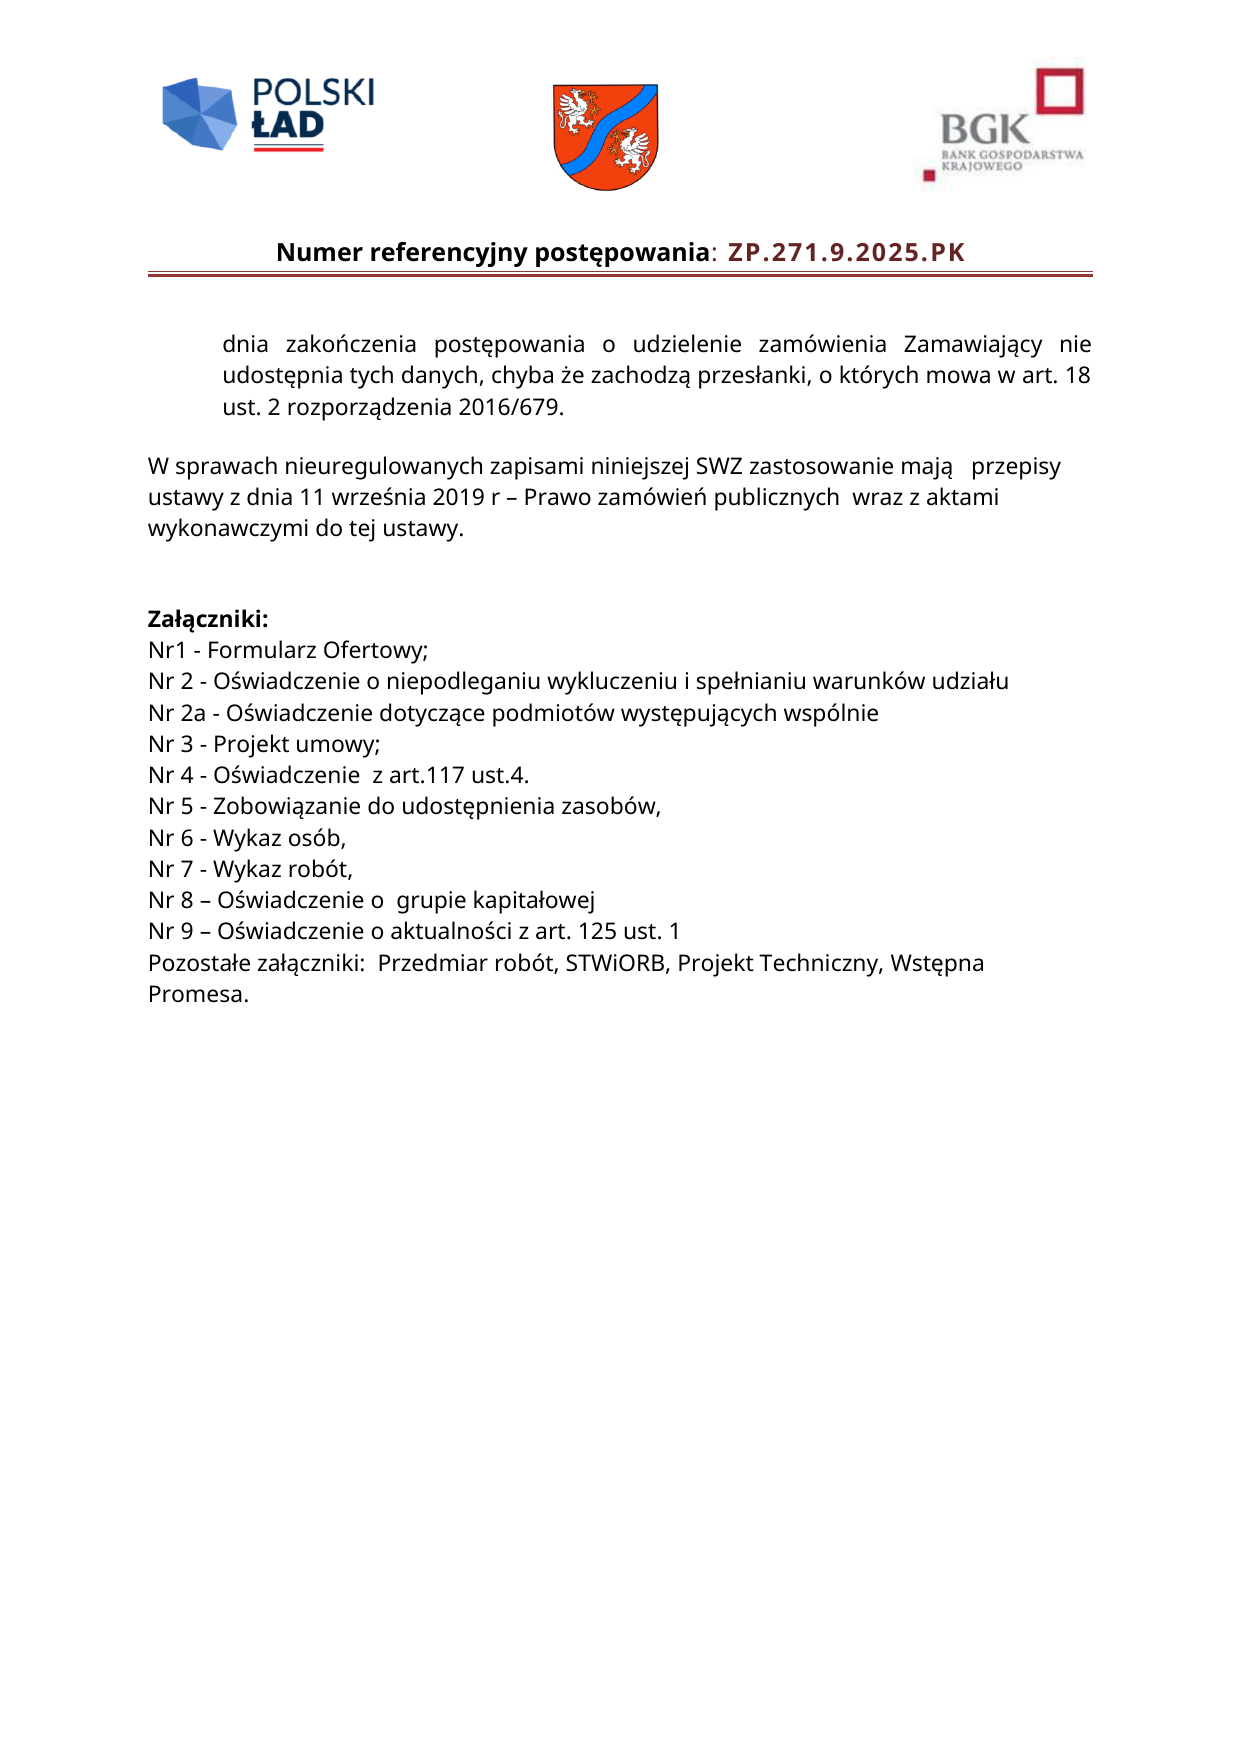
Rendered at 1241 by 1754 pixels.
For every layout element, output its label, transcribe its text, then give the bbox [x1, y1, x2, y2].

text Pozostałe załączniki: Przedmiar robót, STWiORB, Projekt Techniczny, Wstępna Promesa. [148, 946, 1093, 1009]
text W sprawach nieuregulowanych zapisami niniejszej SWZ zastosowanie mają przepisy ustawy z dnia 11 września 2019 r – Prawo zamówień publicznych wraz z aktami wykonawczymi do tej ustawy. [148, 450, 1093, 543]
text Nr 2 - Oświadczenie o niepodleganiu wykluczeniu i spełnianiu warunków udziału [148, 665, 1091, 696]
text Nr 5 - Zobowiązanie do udostępnienia zasobów, [148, 790, 1093, 821]
text Nr 7 - Wykaz robót, [148, 853, 1093, 884]
text Nr 8 – Oświadczenie o grupie kapitałowej [148, 884, 1093, 915]
text Nr 2a - Oświadczenie dotyczące podmiotów występujących wspólnie [148, 696, 1091, 728]
picture [552, 84, 660, 192]
text Załączniki: [148, 603, 1093, 634]
text Nr1 - Formularz Ofertowy; [148, 634, 1093, 665]
text Nr 4 - Oświadczenie z art.117 ust.4. [148, 759, 1091, 790]
text Nr 3 - Projekt umowy; [148, 728, 1091, 759]
text Nr 9 – Oświadczenie o aktualności z art. 125 ust. 1 [148, 915, 1093, 946]
text Nr 6 - Wykaz osób, [148, 821, 1093, 853]
